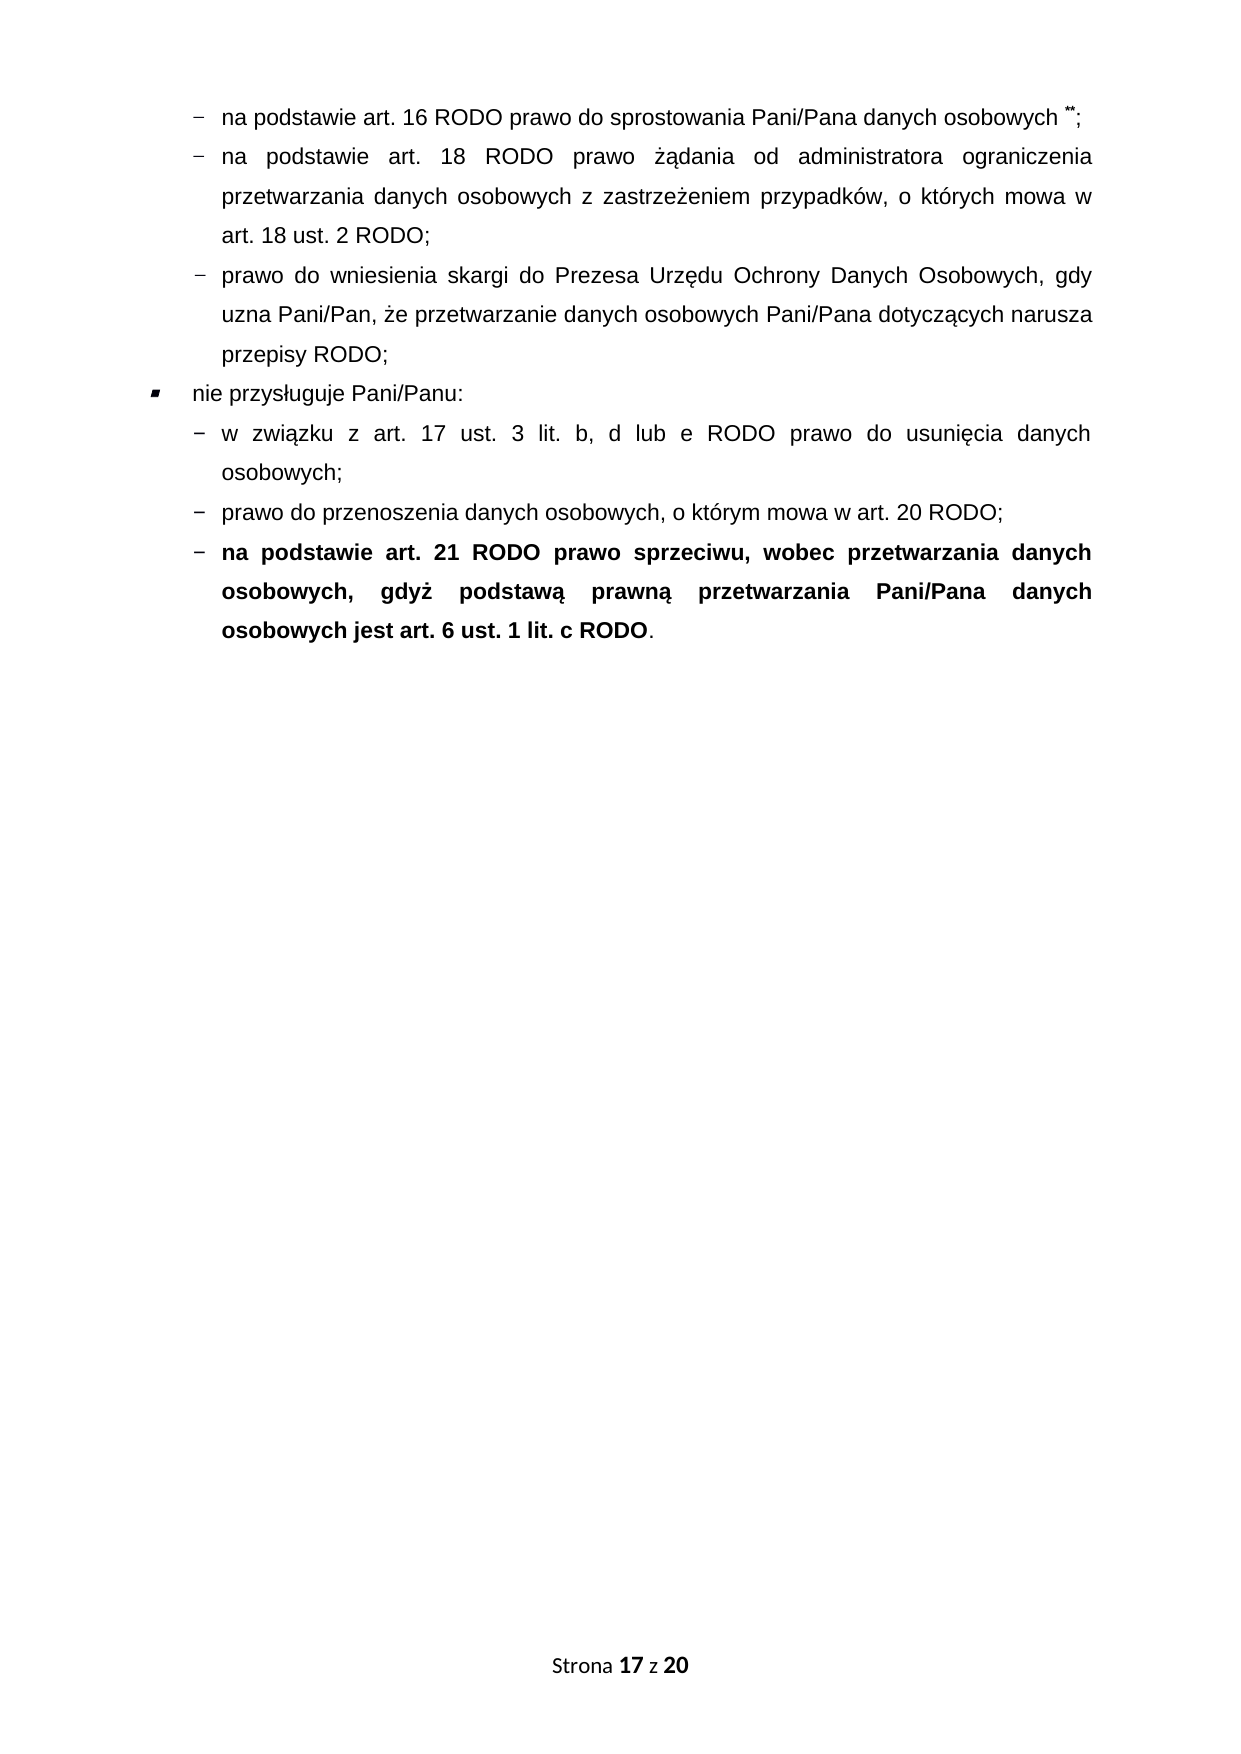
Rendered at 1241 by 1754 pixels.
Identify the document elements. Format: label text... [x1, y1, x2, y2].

list prawo do wniesienia skargi do Prezesa Urzędu Ochrony Danych Osobowych, gdy uzna Pani/Pan, że przetwarzanie danych osobowych Pani/Pana dotyczących narusza przepisy RODO; [192, 262, 1093, 367]
list na podstawie art. 18 RODO prawo żądania od administratora ograniczenia przetwarzania danych osobowych z zastrzeżeniem przypadków, o których mowa w art. 18 ust. 2 RODO; [192, 143, 1093, 248]
list w związku z art. 17 ust. 3 lit. b, d lub e RODO prawo do usunięcia danych osobowych; [192, 420, 1093, 486]
list prawo do przenoszenia danych osobowych, o którym mowa w art. 20 RODO; [192, 499, 1093, 525]
list nie przysługuje Pani/Panu: [148, 380, 1093, 407]
list na podstawie art. 21 RODO prawo sprzeciwu, wobec przetwarzania danych osobowych, gdyż podstawą prawną przetwarzania Pani/Pana danych osobowych jest art. 6 ust. 1 lit. c RODO. [192, 538, 1093, 644]
list na podstawie art. 16 RODO prawo do sprostowania Pani/Pana danych osobowych **; [192, 103, 1093, 130]
